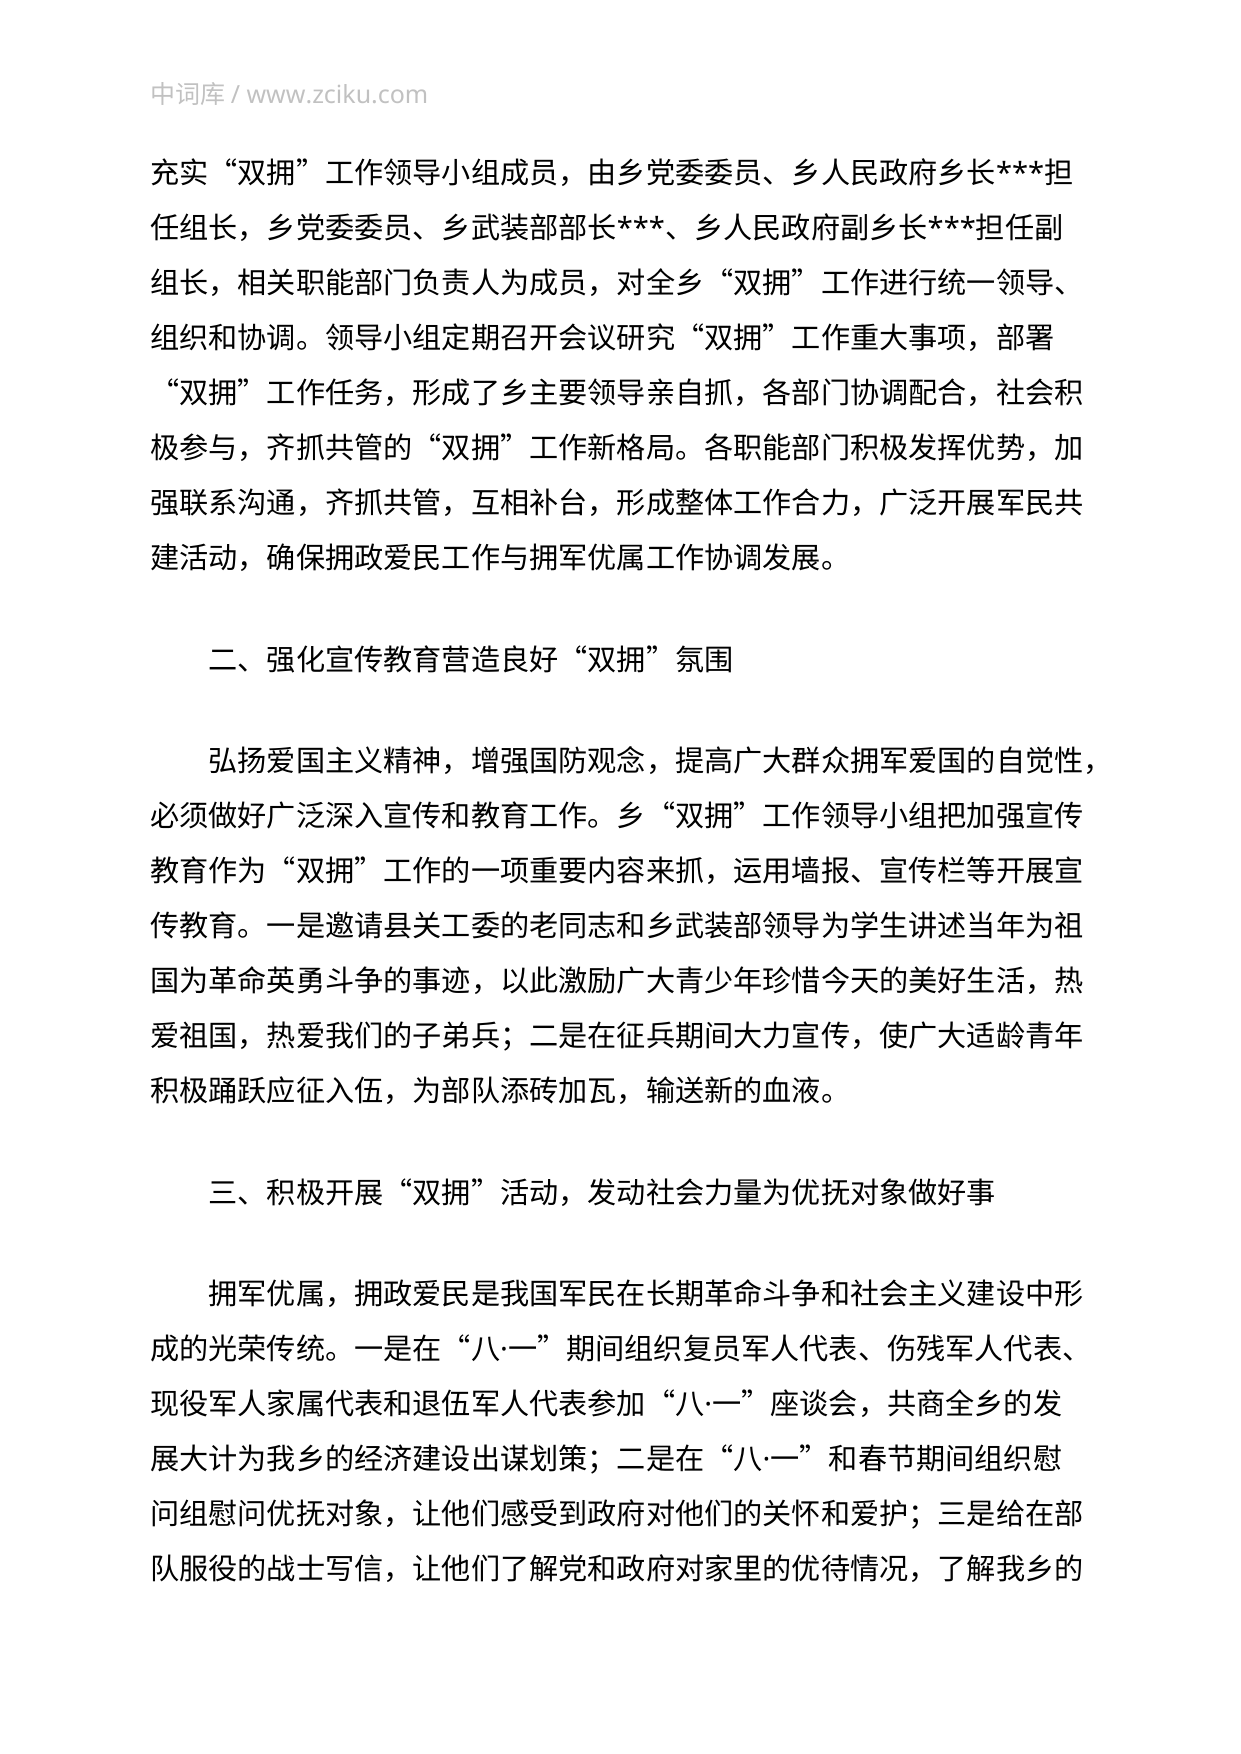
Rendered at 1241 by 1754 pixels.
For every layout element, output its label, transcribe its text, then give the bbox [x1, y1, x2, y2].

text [150, 150, 1090, 577]
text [150, 1271, 1090, 1588]
text 三、积极开展“双拥”活动，发动社会力量为优抚对象做好事 [150, 1169, 1090, 1211]
text 二、强化宣传教育营造良好“双拥”氛围 [150, 636, 1090, 678]
text 弘扬爱国主义精神，增强国防观念，提高广大群众拥军爱国的自觉性，必须做好广泛深入宣传和教育工作。乡“双拥”工作领导小组把加强宣传教育作为“双拥”工作的一项重要内容来抓，运用墙报、宣传栏等开展宣传教育。一是邀请县关工委的老同志和乡武装部领导为学生讲述当年为祖国为革命英勇斗争的事迹，以此激励广大青少年珍惜今天的美好生活，热爱祖国，热爱我们的子弟兵；二是在征兵期间大力宣传，使广大适龄青年积极踊跃应征入伍，为部队添砖加瓦，输送新的血液。 [150, 738, 1090, 1110]
